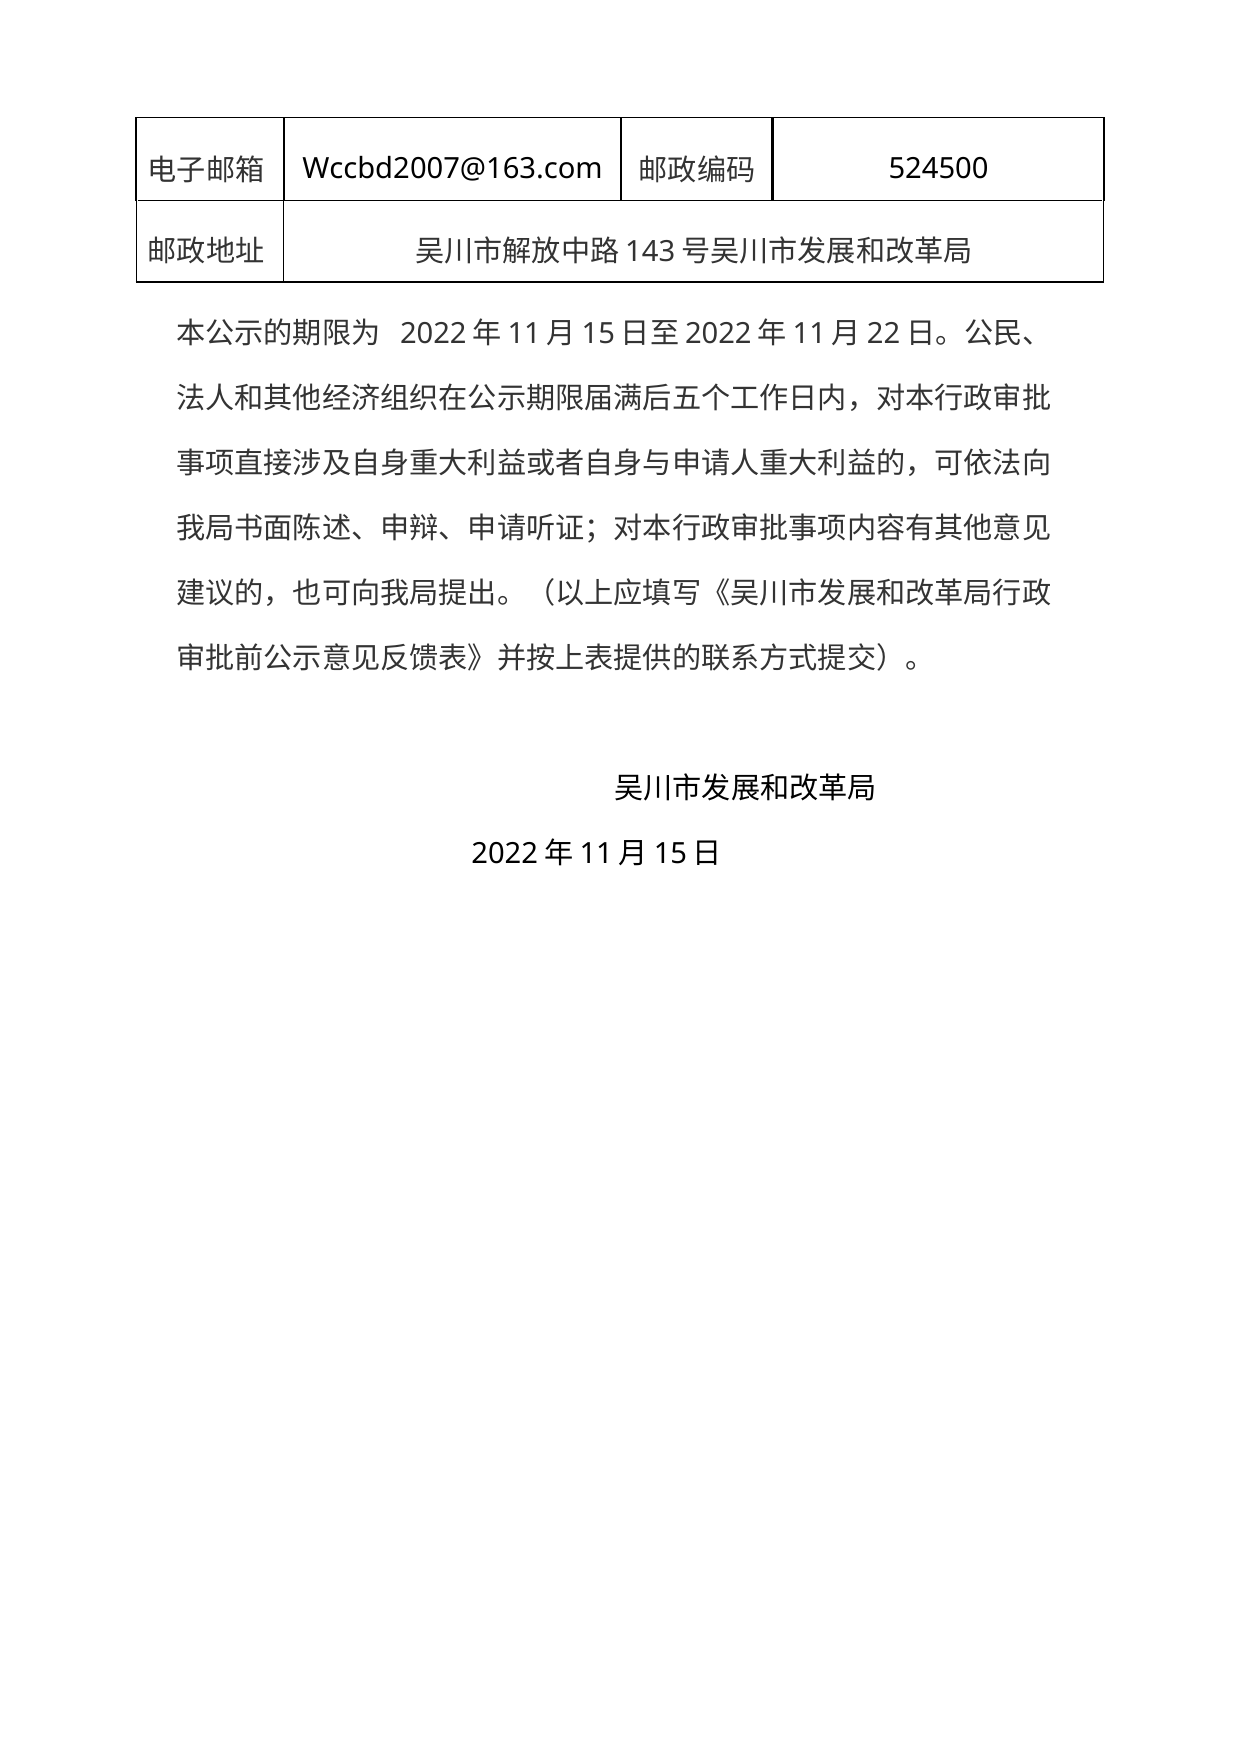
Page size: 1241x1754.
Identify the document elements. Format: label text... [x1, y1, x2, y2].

table_cell 邮政地址 [137, 201, 283, 281]
table_cell 邮政编码 [622, 118, 771, 200]
text 本公示的期限为 2022年11月15日至2022年11月22日。公民、法人和其他经济组织在公示期限届满后五个工作日内，对本行政审批事项直接涉及自身重大利益或者自身与申请人重大利益的，可依法向我局书面陈述、申辩、申请听证；对本行政审批事项内容有其他意见建议的，也可向我局提出。（以上应填写《吴川市发展和改革局行政审批前公示意见反馈表》并按上表提供的联系方式提交）。 [176, 298, 1064, 688]
table_cell 吴川市解放中路143号吴川市发展和改革局 [284, 200, 1103, 281]
table_cell Wccbd2007@163.com [285, 118, 620, 200]
table_cell 524500 [774, 118, 1103, 200]
table_cell 电子邮箱 [137, 118, 283, 200]
text 2022年11月15日 [176, 818, 1064, 883]
text 吴川市发展和改革局 [176, 753, 1064, 818]
